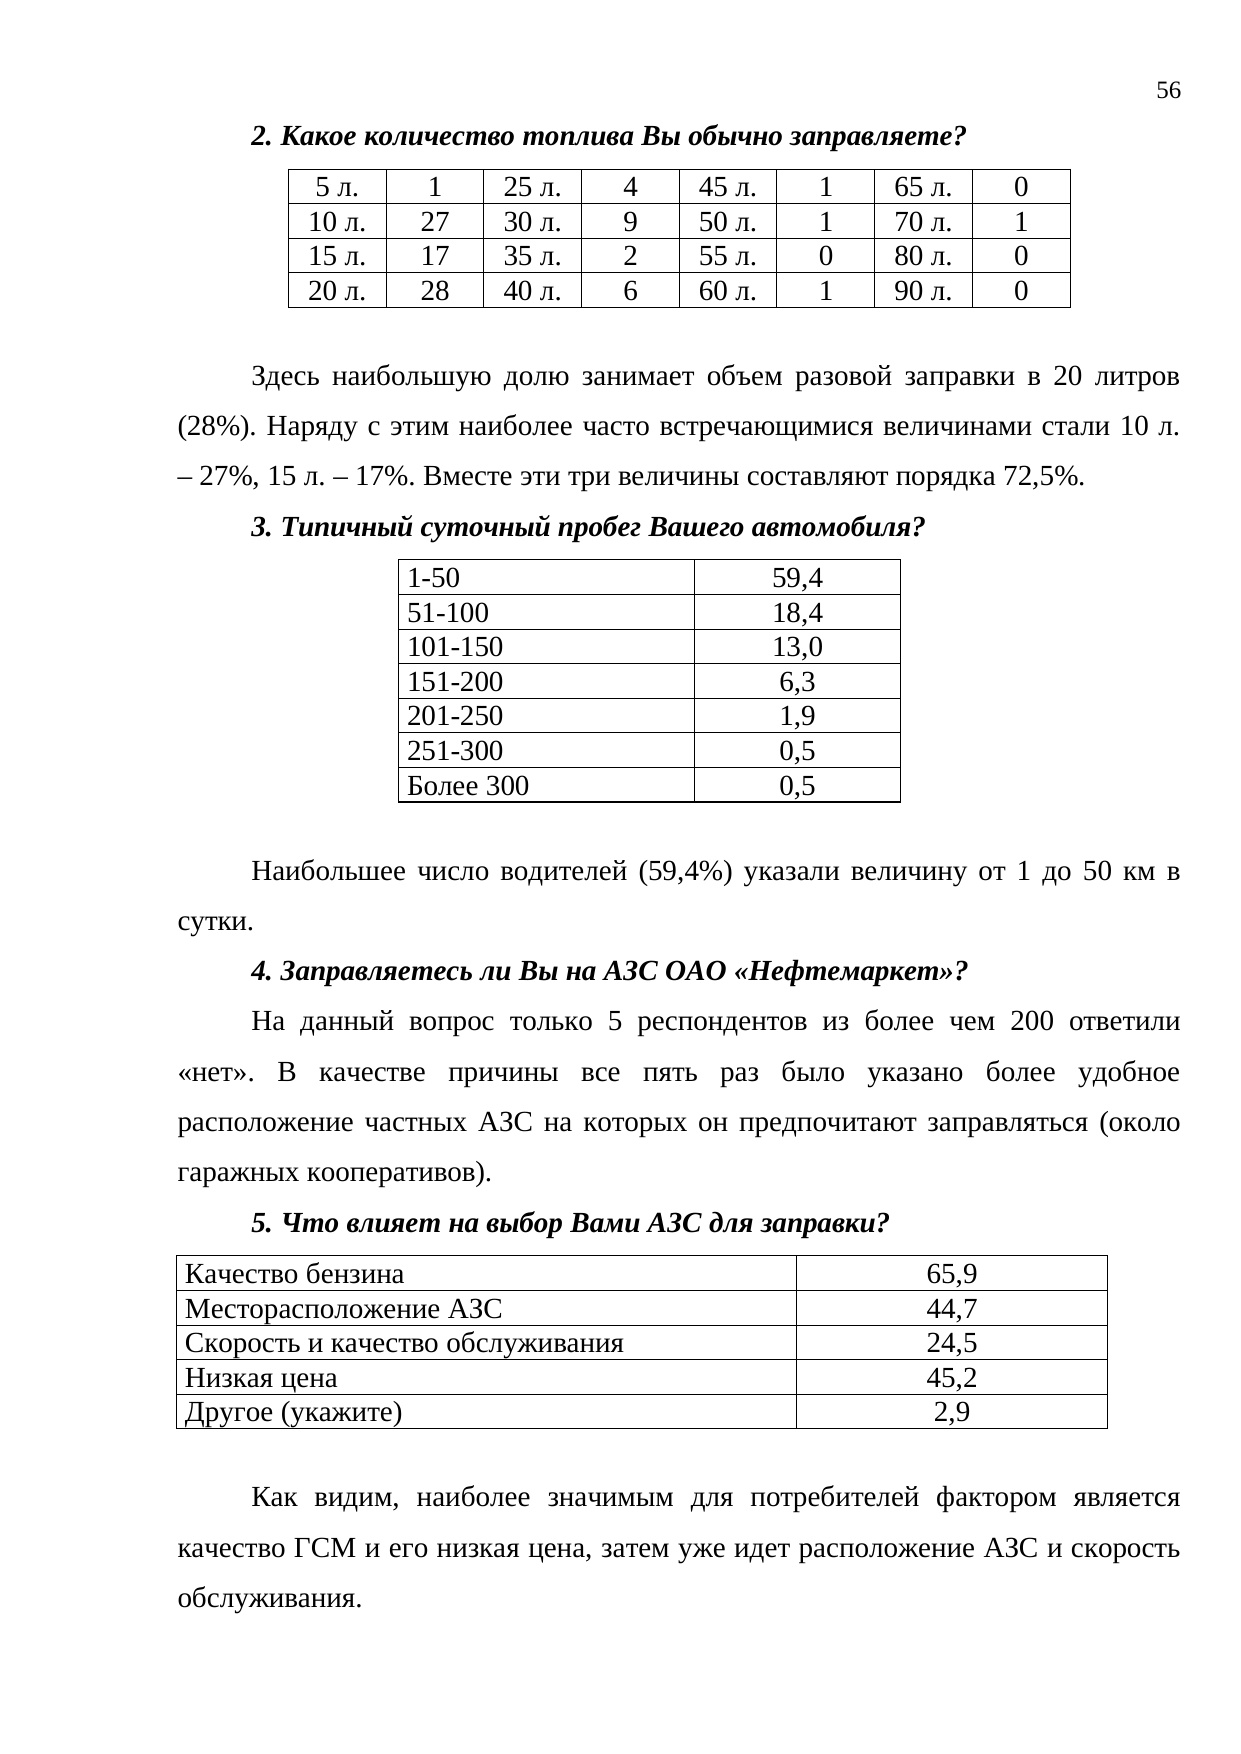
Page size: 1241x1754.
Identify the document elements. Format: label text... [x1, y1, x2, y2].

table_cell 60 л. [680, 273, 776, 307]
table_cell 45,2 [797, 1360, 1107, 1394]
text 4. Заправляетесь ли Вы на АЗС ОАО «Нефтемаркет»? [177, 953, 1181, 987]
table_cell 2 [582, 239, 679, 272]
table_cell 28 [387, 273, 483, 307]
table_cell  201-250 [399, 699, 694, 732]
text 5. Что влияет на выбор Вами АЗС для заправки? [177, 1205, 1181, 1238]
table_cell  Более 300 [399, 768, 694, 801]
table_header 65 л. [875, 170, 972, 203]
text Как видим, наиболее значимым для потребителей фактором является качество ГСМ и его низкая цена, затем уже идет расположение АЗС и скорость обслуживания. [177, 1479, 1181, 1614]
table_header 65,9 [797, 1256, 1107, 1290]
table_cell 6 [582, 273, 679, 307]
table_cell 10 л. [289, 204, 386, 238]
table_cell 35 л. [484, 239, 581, 272]
table_cell 1 [973, 204, 1070, 238]
table_header 59,4 [695, 560, 900, 594]
text Наибольшее число водителей (59,4%) указали величину от 1 до 50 км в сутки. [177, 853, 1181, 937]
table_cell 18,4 [695, 595, 900, 628]
table_cell 40 л. [484, 273, 581, 307]
table_header 5 л. [289, 170, 386, 203]
table_cell 27 [387, 204, 483, 238]
table_cell 44,7 [797, 1291, 1107, 1324]
table_cell  251-300 [399, 733, 694, 767]
table_cell 0 [973, 273, 1070, 307]
table_cell  151-200 [399, 664, 694, 698]
table_header 45 л. [680, 170, 776, 203]
table_cell 50 л. [680, 204, 776, 238]
table_cell 0 [973, 239, 1070, 272]
table_cell 0,5 [695, 768, 900, 801]
table_header 0 [973, 170, 1070, 203]
table_cell 30 л. [484, 204, 581, 238]
table_cell 17 [387, 239, 483, 272]
table_cell 24,5 [797, 1326, 1107, 1359]
table_cell  51-100 [399, 595, 694, 628]
table_cell 2,9 [797, 1395, 1107, 1428]
table_header  Качество бензина [177, 1256, 796, 1290]
table_cell 0 [777, 239, 874, 272]
text 2. Какое количество топлива Вы обычно заправляете? [177, 118, 1181, 152]
table_cell 20 л. [289, 273, 386, 307]
table_header 1 [387, 170, 483, 203]
table_cell 80 л. [875, 239, 972, 272]
table_cell 70 л. [875, 204, 972, 238]
table_cell  Скорость и качество обслуживания [177, 1326, 796, 1359]
table_header  1-50 [399, 560, 694, 594]
table_cell 55 л. [680, 239, 776, 272]
table_cell  101-150 [399, 630, 694, 663]
table_cell  Месторасположение АЗС [177, 1291, 796, 1324]
text 3. Типичный суточный пробег Вашего автомобиля? [177, 509, 1181, 543]
table_cell 6,3 [695, 664, 900, 698]
table_cell 15 л. [289, 239, 386, 272]
table_header 1 [777, 170, 874, 203]
table_cell 90 л. [875, 273, 972, 307]
table_header 25 л. [484, 170, 581, 203]
table_cell 13,0 [695, 630, 900, 663]
text На данный вопрос только 5 респондентов из более чем 200 ответили «нет». В качестве причины все пять раз было указано более удобное расположение частных АЗС на которых он предпочитают заправляться (около гаражных кооперативов). [177, 1004, 1181, 1188]
table_cell 1 [777, 273, 874, 307]
table_cell  Низкая цена [177, 1360, 796, 1394]
table_cell 9 [582, 204, 679, 238]
table_cell 0,5 [695, 733, 900, 767]
table_cell  Другое (укажите) [177, 1395, 796, 1428]
text Здесь наибольшую долю занимает объем разовой заправки в 20 литров (28%). Наряду с этим наиболее часто встречающимися величинами стали 10 л. – 27%, 15 л. – 17%. Вместе эти три величины составляют порядка 72,5%. [177, 358, 1181, 492]
table_header 4 [582, 170, 679, 203]
table_cell 1,9 [695, 699, 900, 732]
table_cell 1 [777, 204, 874, 238]
